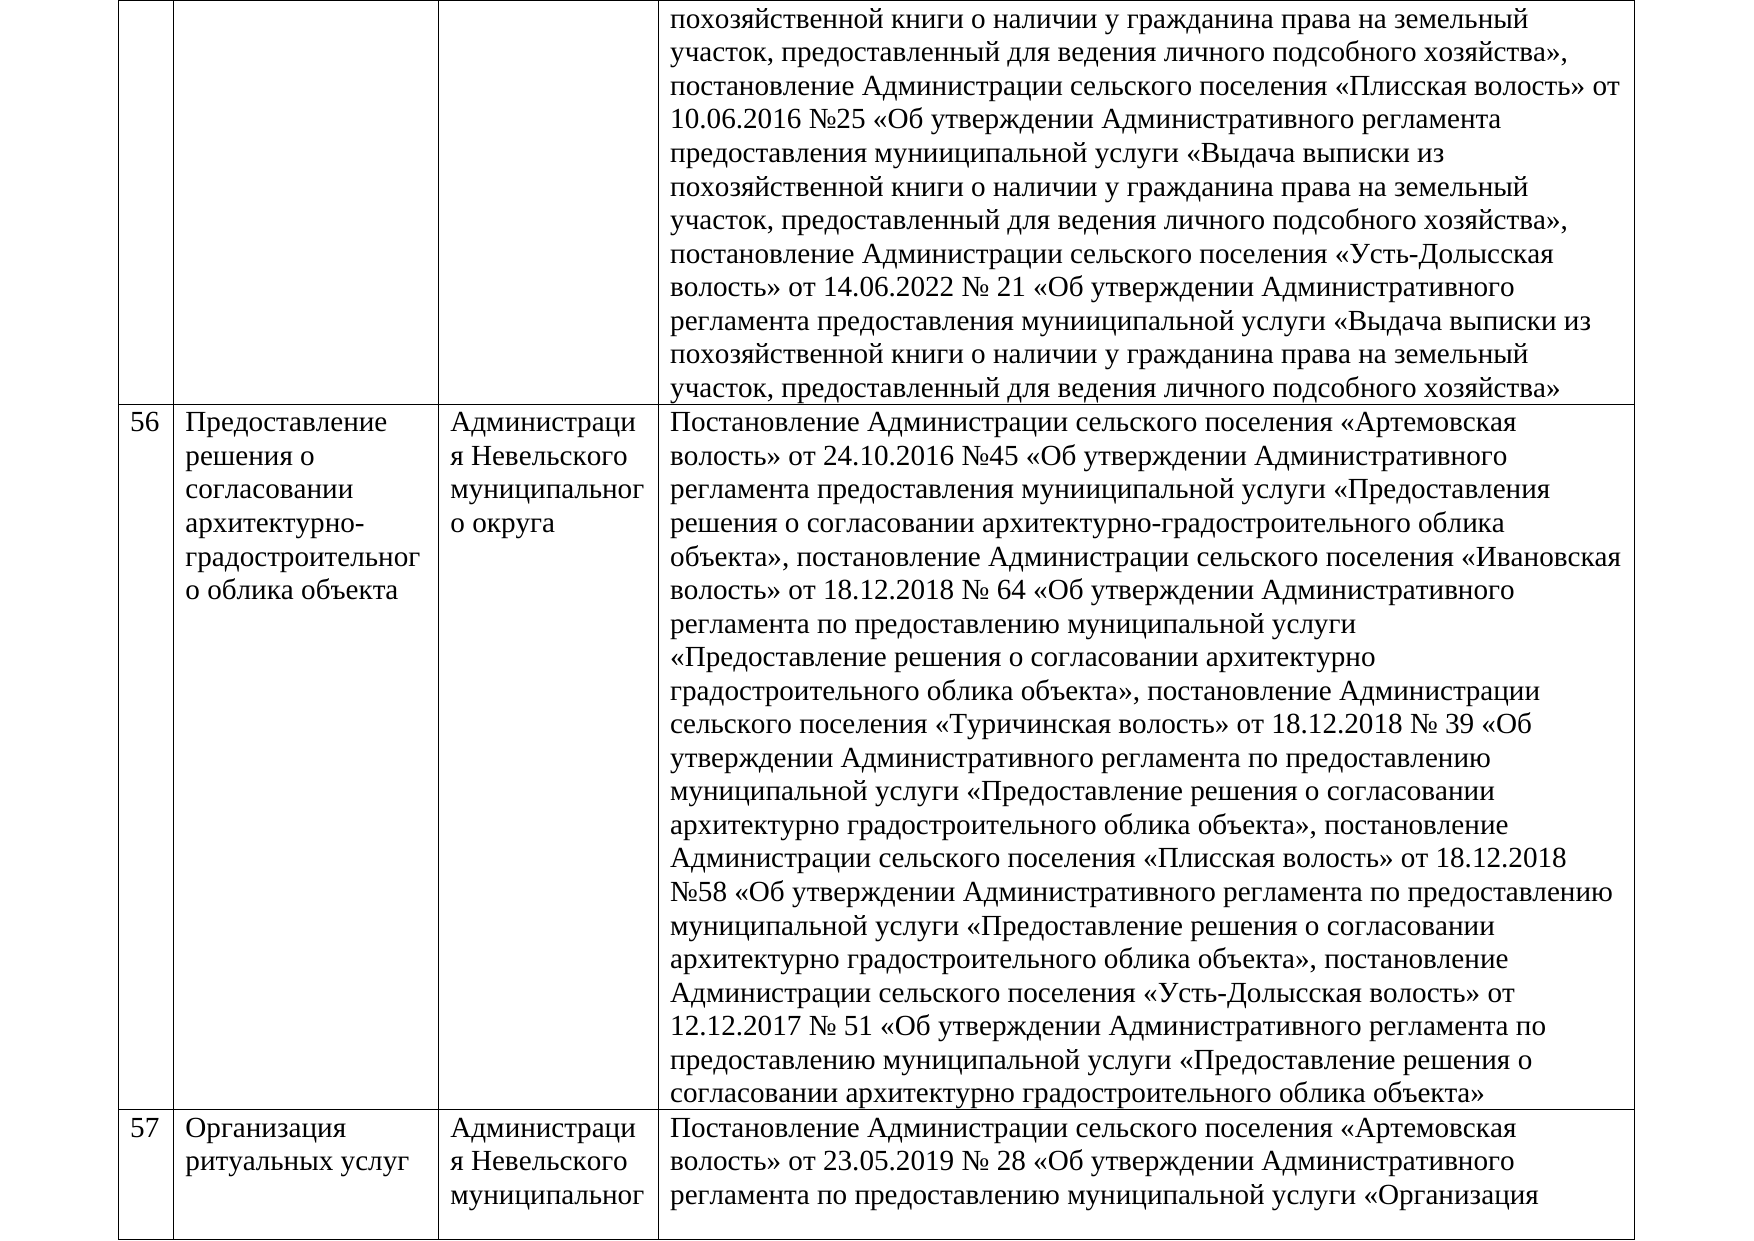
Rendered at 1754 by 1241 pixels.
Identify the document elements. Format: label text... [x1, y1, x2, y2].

table_cell 55 [119, 1, 173, 403]
table_cell 56 [119, 405, 173, 1109]
table_cell 57 [119, 1110, 173, 1239]
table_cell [659, 1110, 1634, 1239]
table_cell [659, 1, 1634, 403]
table_cell Администрация Невельского муниципального округа [439, 405, 658, 1109]
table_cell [439, 1, 658, 403]
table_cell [174, 1110, 438, 1239]
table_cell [174, 1, 438, 403]
table_cell Постановление Администрации сельского поселения «Артемовская волость» от 24.10.2016 №45 «Об утверждении Административного регламента предоставления мунииципальной услуги «Предоставления решения о согласовании архитектурно-градостроительного облика объекта», постановление Администрации сельского поселения «Ивановская волость» от 18.12.2018 № 64 «Об утверждении Административного регламента по предоставлению муниципальной услуги «Предоставление решения о согласовании архитектурно градостроительного облика объекта», постановление Администрации сельского поселения «Туричинская волость» от 18.12.2018 № 39 «Об утверждении Административного регламента по предоставлению муниципальной услуги «Предоставление решения о согласовании архитектурно градостроительного облика объекта», постановление Администрации сельского поселения «Плисская волость» от 18.12.2018 №58 «Об утверждении Административного регламента по предоставлению муниципальной услуги «Предоставление решения о согласовании архитектурно градостроительного облика объекта», постановление Администрации сельского поселения «Усть-Долысская волость» от 12.12.2017 № 51 «Об утверждении Административного регламента по предоставлению муниципальной услуги «Предоставление решения о согласовании архитектурно градостроительного облика объекта» [659, 405, 1634, 1109]
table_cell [439, 1110, 658, 1239]
table_cell Предоставление решения о согласовании архитектурно-градостроительного облика объекта [174, 405, 438, 1109]
